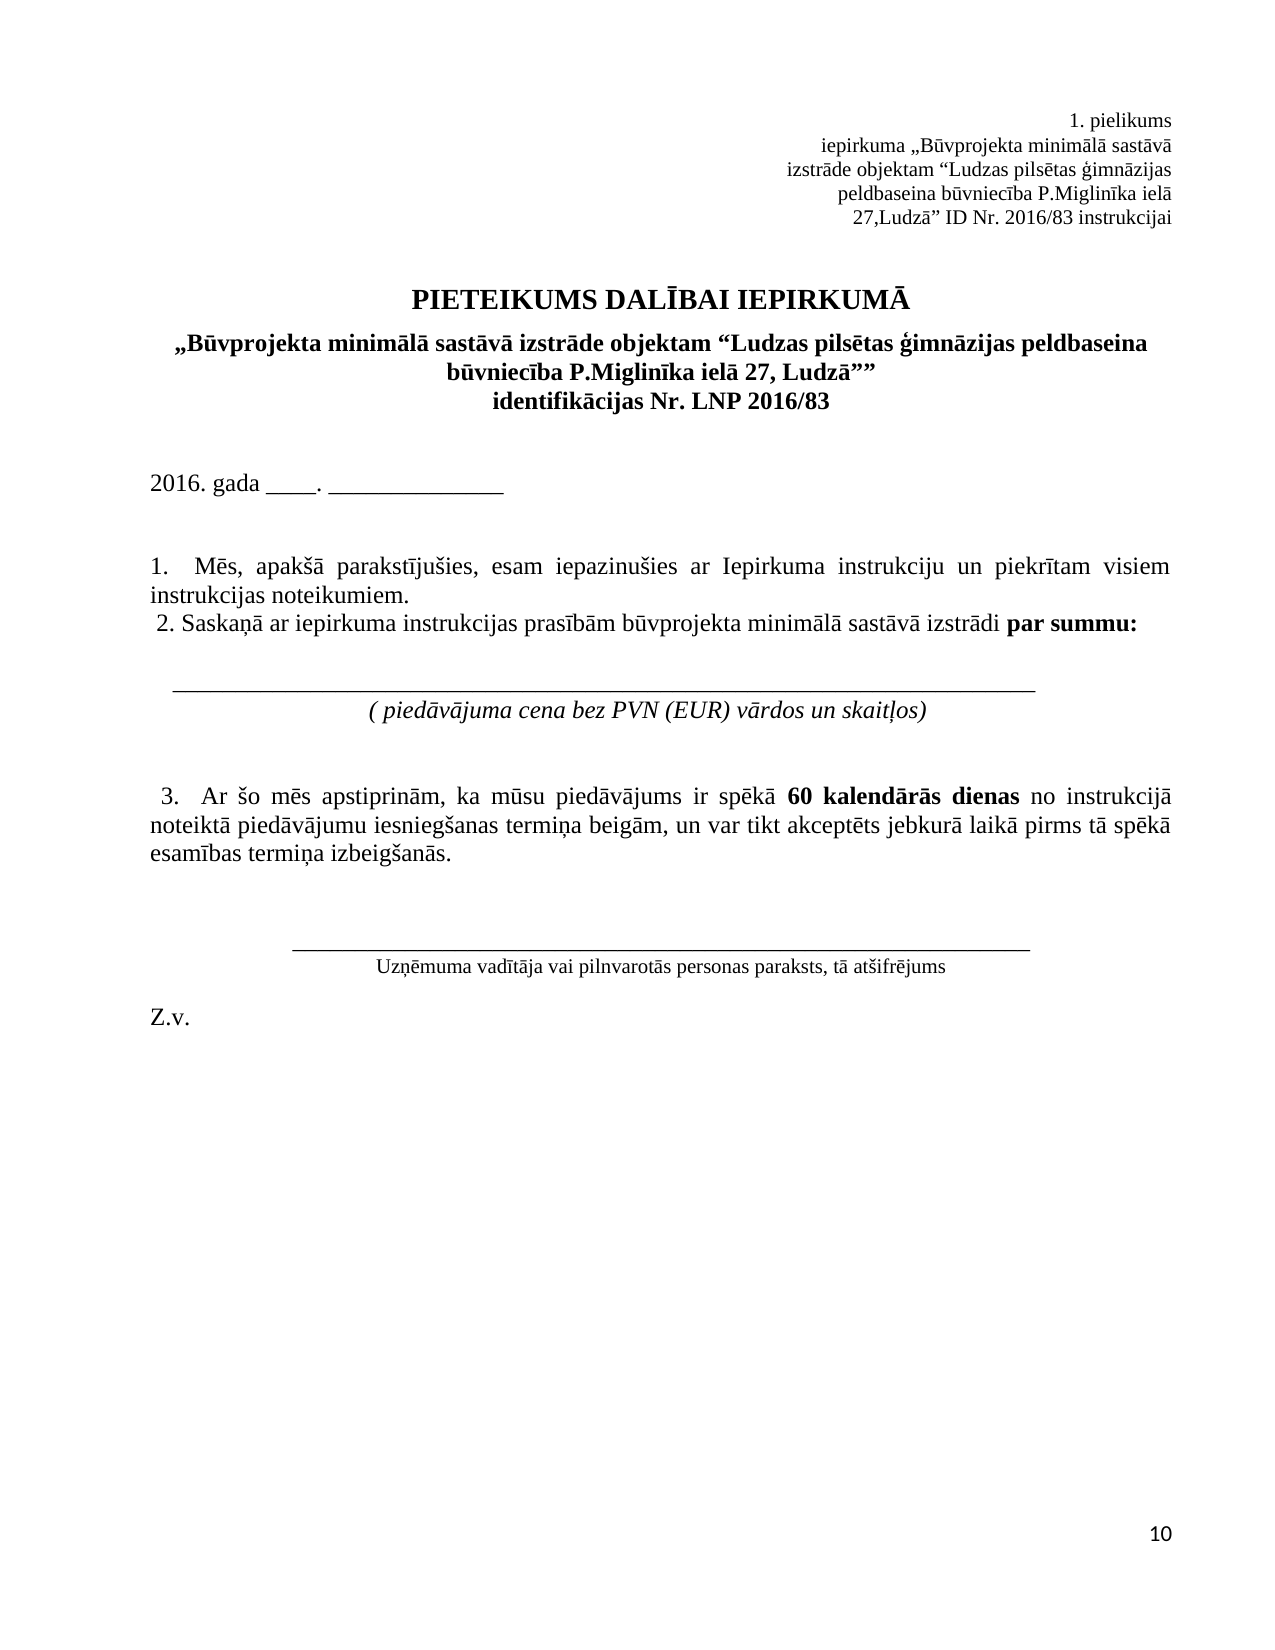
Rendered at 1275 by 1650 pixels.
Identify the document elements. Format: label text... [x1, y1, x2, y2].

text 1. Mēs, apakšā parakstījušies, esam iepazinušies ar Iepirkuma instrukciju un piekrītam visiem instrukcijas noteikumiem. [150, 551, 1172, 608]
text Uzņēmuma vadītāja vai pilnvarotās personas paraksts, tā atšifrējums [150, 953, 1172, 978]
text izstrāde objektam “Ludzas pilsētas ģimnāzijas peldbaseina būvniecība P.Miglinīka ielā 27,Ludzā” ID Nr. 2016/83 instrukcijai [762, 157, 1172, 229]
text 2016. gada ____. ______________ [150, 468, 1172, 497]
text ___________________________________________________________ [150, 925, 1172, 953]
text Z.v. [150, 1002, 1172, 1030]
table_header _____________________________________________________________________ ( piedāvājuma cena bez PVN (EUR) vārdos un skaitļos) [161, 637, 1136, 752]
text PIETEIKUMS DALĪBAI IEPIRKUMĀ [150, 282, 1172, 316]
text 2. Saskaņā ar iepirkuma instrukcijas prasībām būvprojekta minimālā sastāvā izstrādi par summu: [150, 608, 1172, 637]
text „Būvprojekta minimālā sastāvā izstrāde objektam “Ludzas pilsētas ģimnāzijas peldbaseina būvniecība P.Miglinīka ielā 27, Ludzā”” [150, 328, 1172, 386]
text 1. pielikums [150, 108, 1172, 132]
text identifikācijas Nr. LNP 2016/83 [150, 386, 1172, 415]
text 3. Ar šo mēs apstiprinām, ka mūsu piedāvājums ir spēkā 60 kalendārās dienas no instrukcijā noteiktā piedāvājumu iesniegšanas termiņa beigām, un var tikt akceptēts jebkurā laikā pirms tā spēkā esamības termiņa izbeigšanās. [150, 781, 1172, 867]
text iepirkuma „Būvprojekta minimālā sastāvā [762, 132, 1172, 157]
